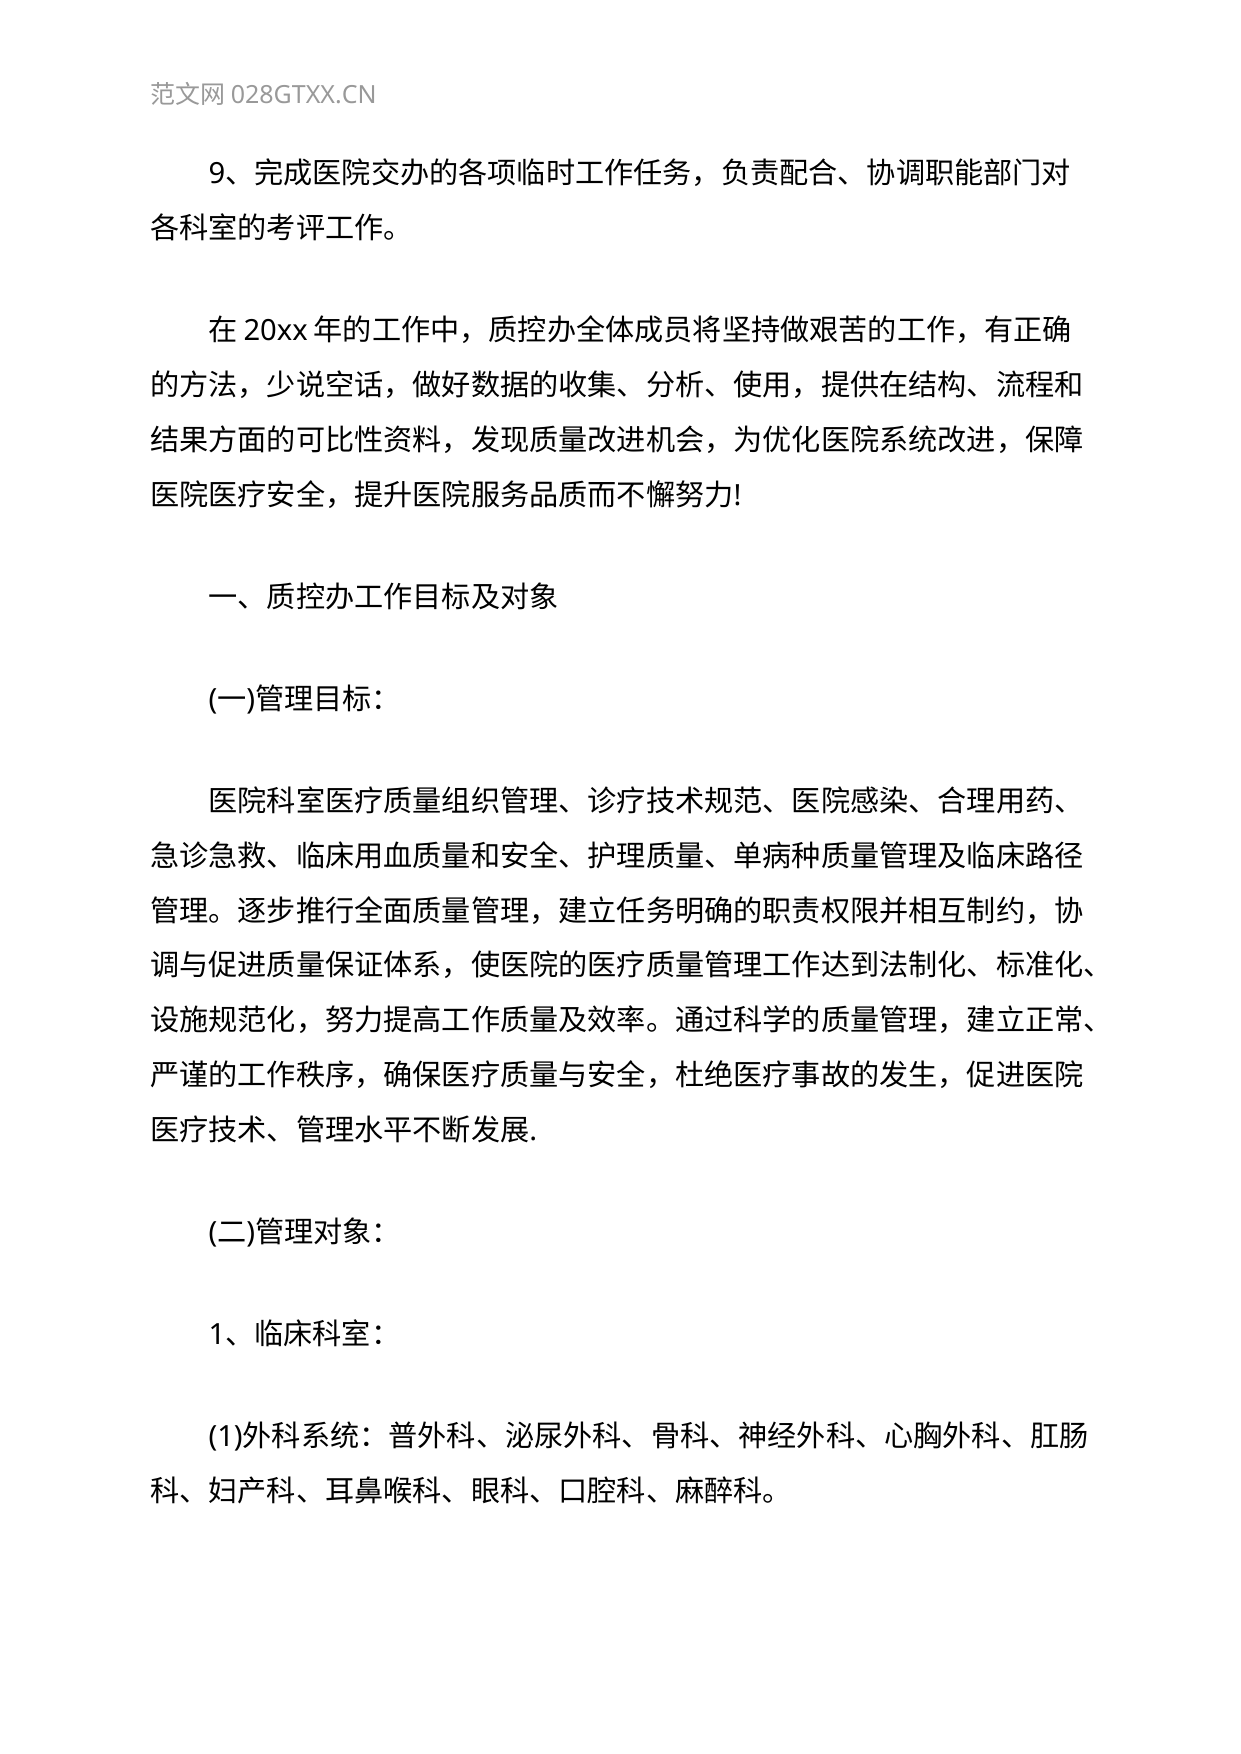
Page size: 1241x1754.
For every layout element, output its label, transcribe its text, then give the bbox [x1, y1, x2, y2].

text 9、完成医院交办的各项临时工作任务，负责配合、协调职能部门对各科室的考评工作。 [150, 150, 1090, 247]
text 一、质控办工作目标及对象 [150, 573, 1090, 616]
text (二)管理对象： [150, 1209, 1090, 1251]
text (一)管理目标： [150, 675, 1090, 718]
text 在20xx年的工作中，质控办全体成员将坚持做艰苦的工作，有正确的方法，少说空话，做好数据的收集、分析、使用，提供在结构、流程和结果方面的可比性资料，发现质量改进机会，为优化医院系统改进，保障医院医疗安全，提升医院服务品质而不懈努力! [150, 307, 1090, 514]
text 医院科室医疗质量组织管理、诊疗技术规范、医院感染、合理用药、急诊急救、临床用血质量和安全、护理质量、单病种质量管理及临床路径管理。逐步推行全面质量管理，建立任务明确的职责权限并相互制约，协调与促进质量保证体系，使医院的医疗质量管理工作达到法制化、标准化、设施规范化，努力提高工作质量及效率。通过科学的质量管理，建立正常、严谨的工作秩序，确保医疗质量与安全，杜绝医疗事故的发生，促进医院医疗技术、管理水平不断发展. [150, 777, 1090, 1149]
text 1、临床科室： [150, 1311, 1090, 1353]
text (1)外科系统：普外科、泌尿外科、骨科、神经外科、心胸外科、肛肠科、妇产科、耳鼻喉科、眼科、口腔科、麻醉科。 [150, 1413, 1090, 1510]
